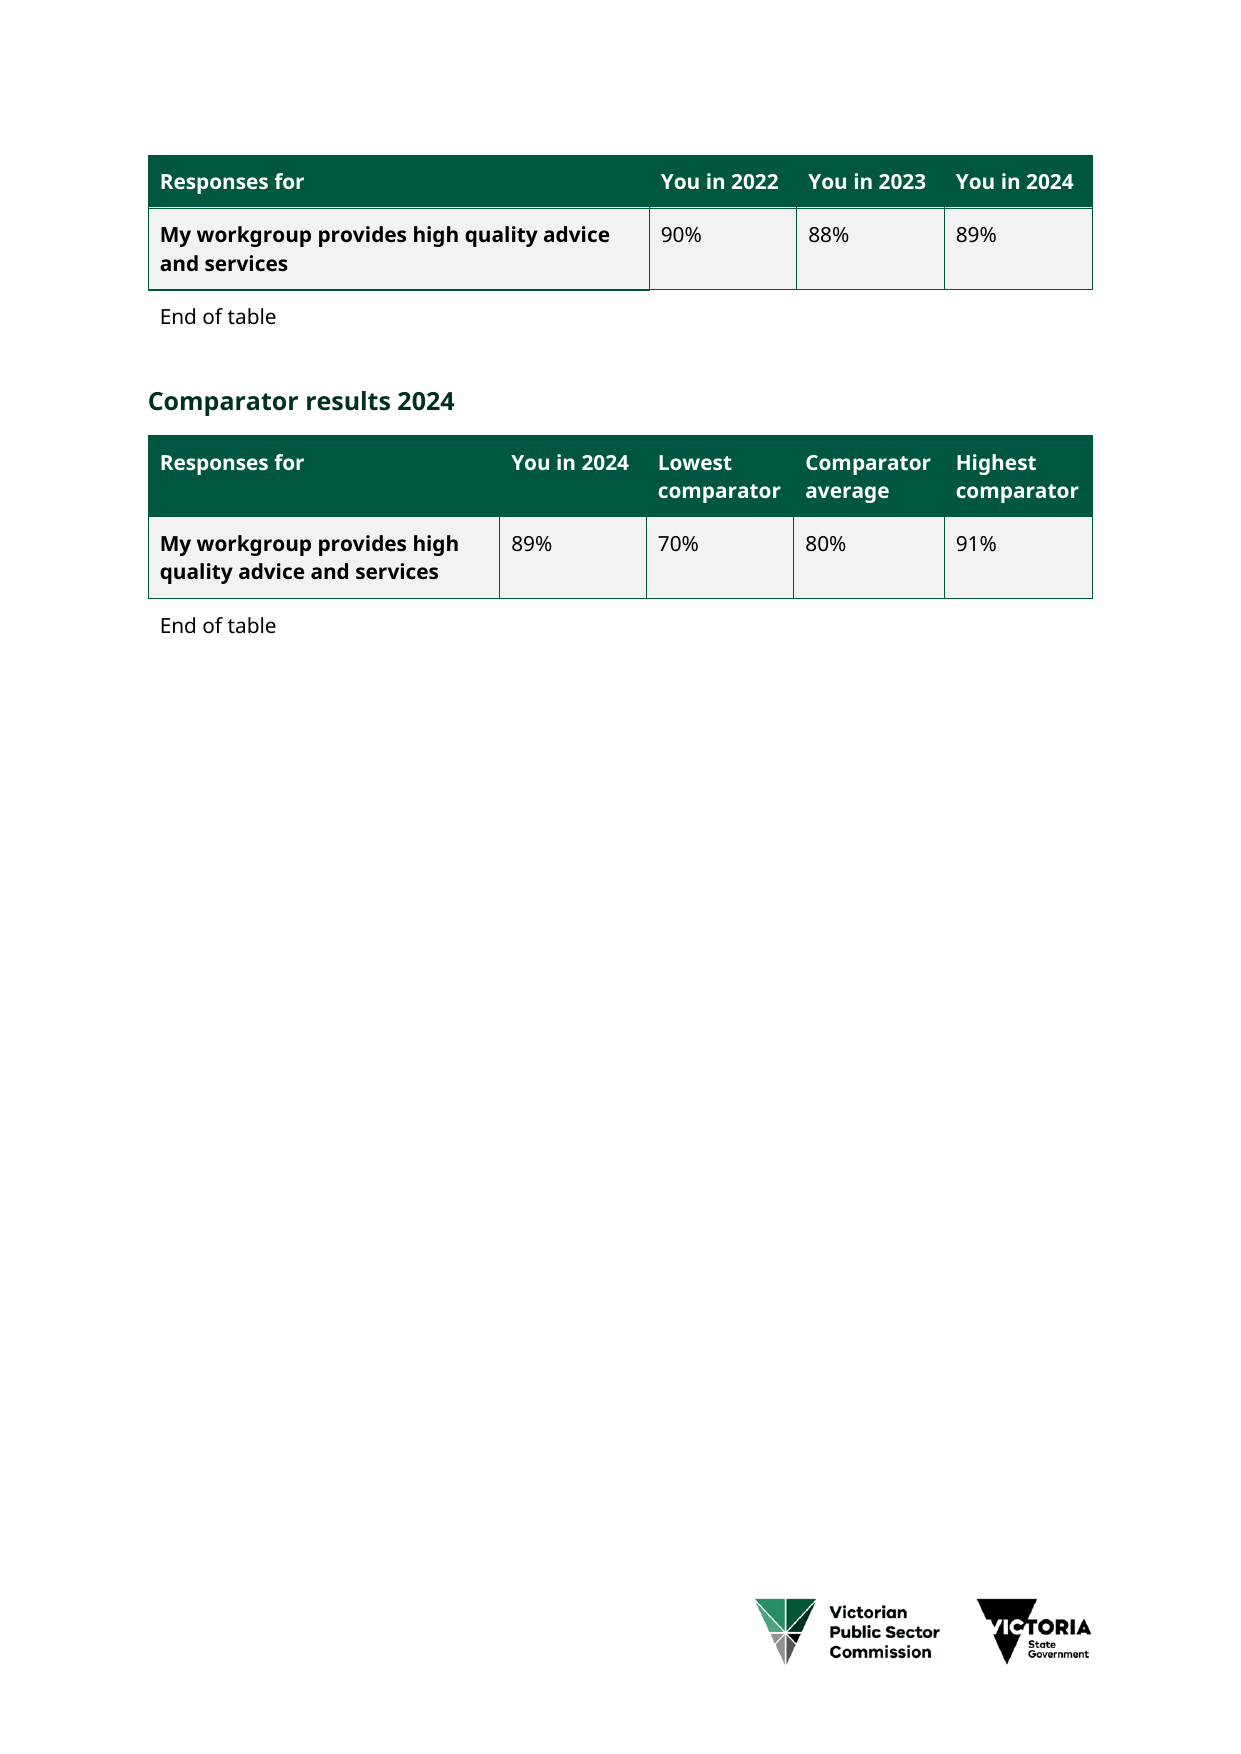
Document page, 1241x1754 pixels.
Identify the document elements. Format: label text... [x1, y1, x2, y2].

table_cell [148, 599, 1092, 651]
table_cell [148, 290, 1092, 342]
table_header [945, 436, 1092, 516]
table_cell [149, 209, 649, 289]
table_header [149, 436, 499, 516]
picture [754, 1598, 1093, 1666]
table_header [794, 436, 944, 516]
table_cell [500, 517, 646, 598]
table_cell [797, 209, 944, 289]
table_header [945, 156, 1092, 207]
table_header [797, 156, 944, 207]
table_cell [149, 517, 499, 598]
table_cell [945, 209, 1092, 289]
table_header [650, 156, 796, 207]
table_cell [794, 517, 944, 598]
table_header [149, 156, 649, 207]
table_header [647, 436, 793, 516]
subtitle Comparator results 2024 [148, 383, 1092, 417]
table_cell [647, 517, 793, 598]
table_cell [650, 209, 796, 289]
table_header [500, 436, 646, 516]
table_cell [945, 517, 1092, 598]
